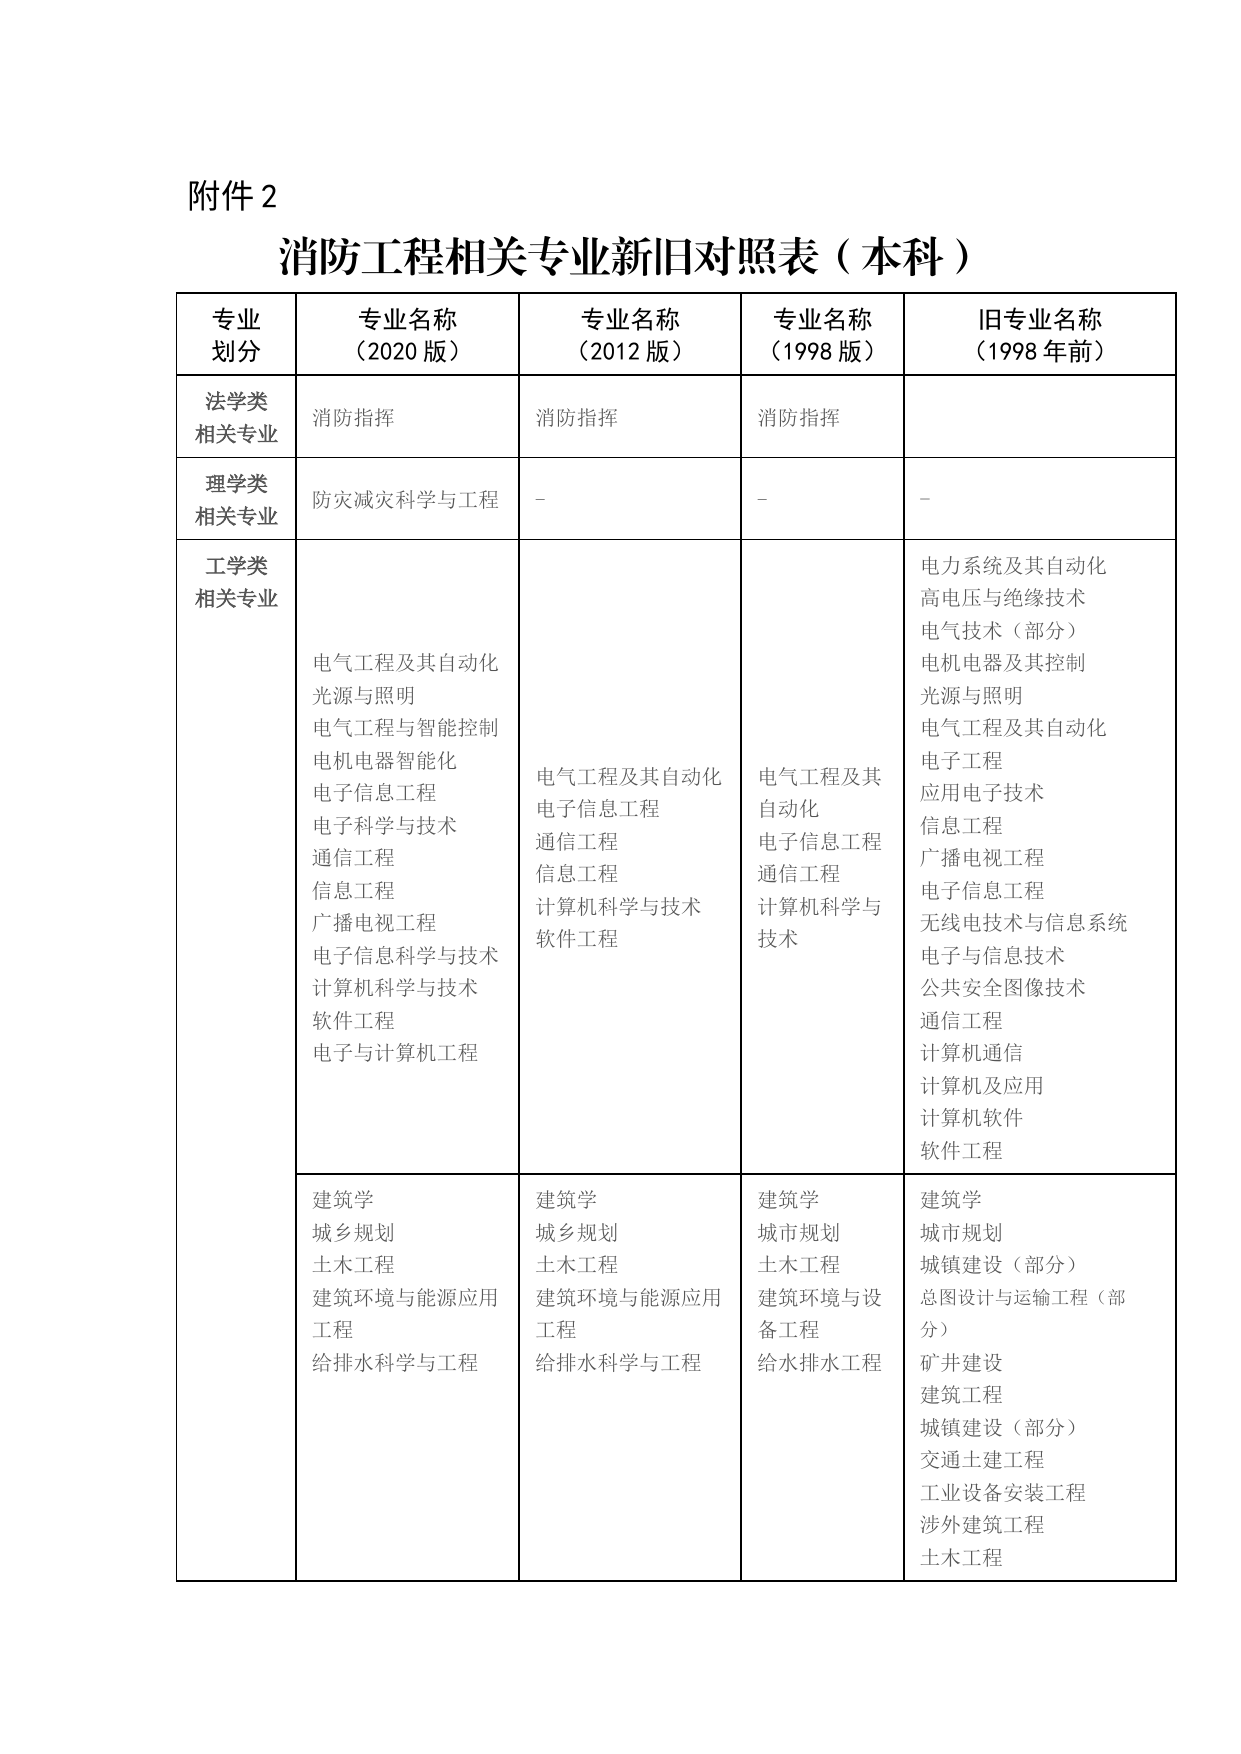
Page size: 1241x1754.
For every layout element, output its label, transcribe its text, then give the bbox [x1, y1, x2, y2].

table_cell 消防指挥 [297, 376, 518, 456]
table_header 旧专业名称 （1998年前） [905, 294, 1175, 374]
table_header 专业名称 （2020版） [297, 294, 518, 374]
table_cell 防灾减灾科学与工程 [297, 458, 518, 538]
table_cell 电气工程及其自动化 电子信息工程 通信工程 信息工程 计算机科学与技术 软件工程 [520, 540, 740, 1173]
text 消防工程相关专业新旧对照表（本科） [187, 227, 1053, 292]
table_cell 法学类 相关专业 [177, 376, 295, 456]
table_cell 电气工程及其自动化 光源与照明 电气工程与智能控制 电机电器智能化 电子信息工程 电子科学与技术 通信工程 信息工程 广播电视工程 电子信息科学与技术 计算机科学与技术 软件工程 电子与计算机工程 [297, 540, 518, 1173]
table_cell - [905, 458, 1175, 538]
table_cell 消防指挥 [520, 376, 740, 456]
table_cell [905, 376, 1175, 456]
table_cell - [520, 458, 740, 538]
table_cell 建筑学 城乡规划 土木工程 建筑环境与能源应用工程 给排水科学与工程 [520, 1175, 740, 1580]
table_cell 电力系统及其自动化 高电压与绝缘技术 电气技术（部分） 电机电器及其控制 光源与照明 电气工程及其自动化 电子工程 应用电子技术 信息工程 广播电视工程 电子信息工程 无线电技术与信息系统 电子与信息技术 公共安全图像技术 通信工程 计算机通信 计算机及应用 计算机软件 软件工程 [905, 540, 1175, 1173]
text 附件2 [187, 162, 1053, 227]
table_cell 电气工程及其自动化 电子信息工程 通信工程 计算机科学与技术 [742, 540, 903, 1173]
table_header 专业 划分 [177, 294, 295, 374]
table_header 专业名称 （2012版） [520, 294, 740, 374]
table_cell 建筑学 城市规划 土木工程 建筑环境与设备工程 给水排水工程 [742, 1175, 903, 1580]
table_cell 建筑学 城乡规划 土木工程 建筑环境与能源应用工程 给排水科学与工程 [297, 1175, 518, 1580]
table_cell 工学类 相关专业 [177, 540, 295, 1580]
table_cell - [742, 458, 903, 538]
table_header 专业名称 （1998版） [742, 294, 903, 374]
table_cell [905, 1175, 1175, 1580]
table_cell 理学类 相关专业 [177, 458, 295, 538]
table_cell 消防指挥 [742, 376, 903, 456]
